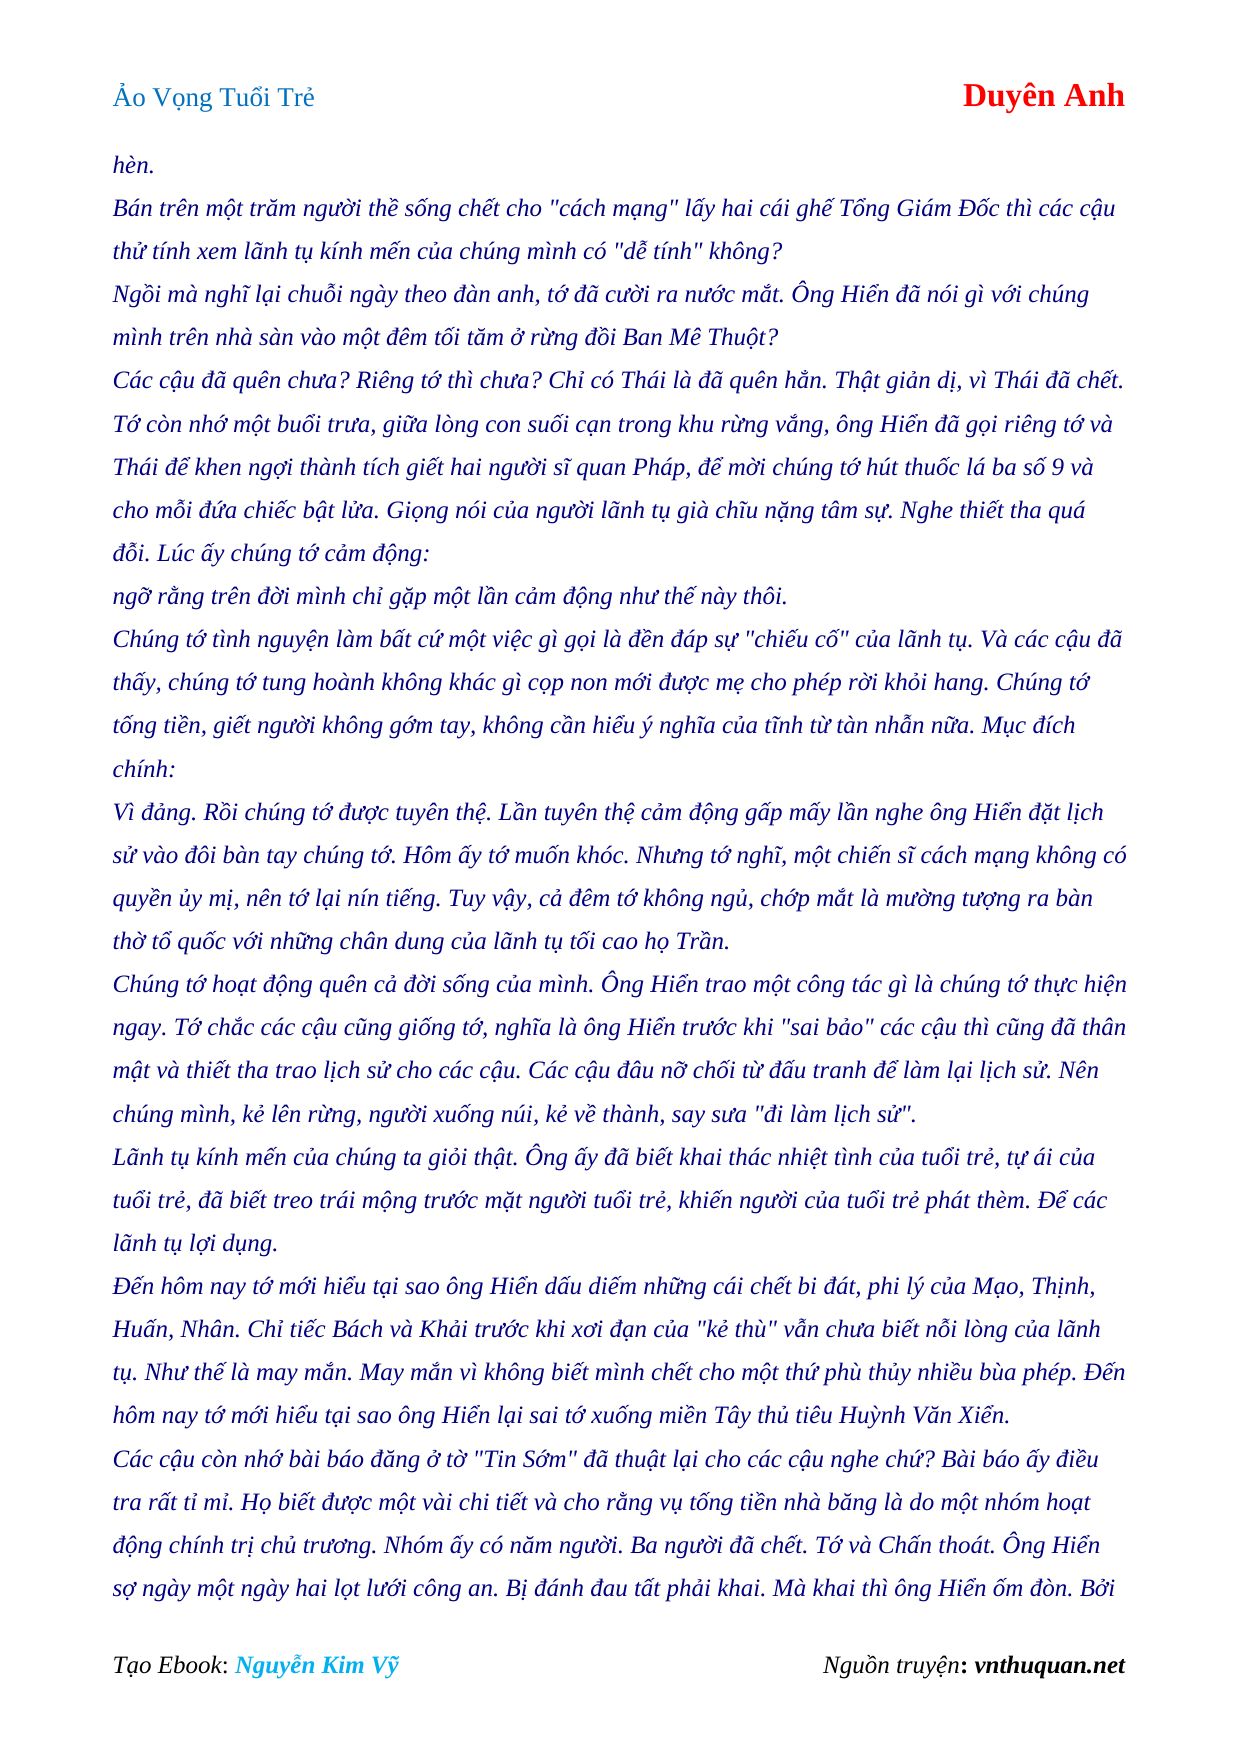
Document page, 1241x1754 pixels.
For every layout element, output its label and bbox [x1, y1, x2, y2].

text [112, 150, 1128, 1602]
